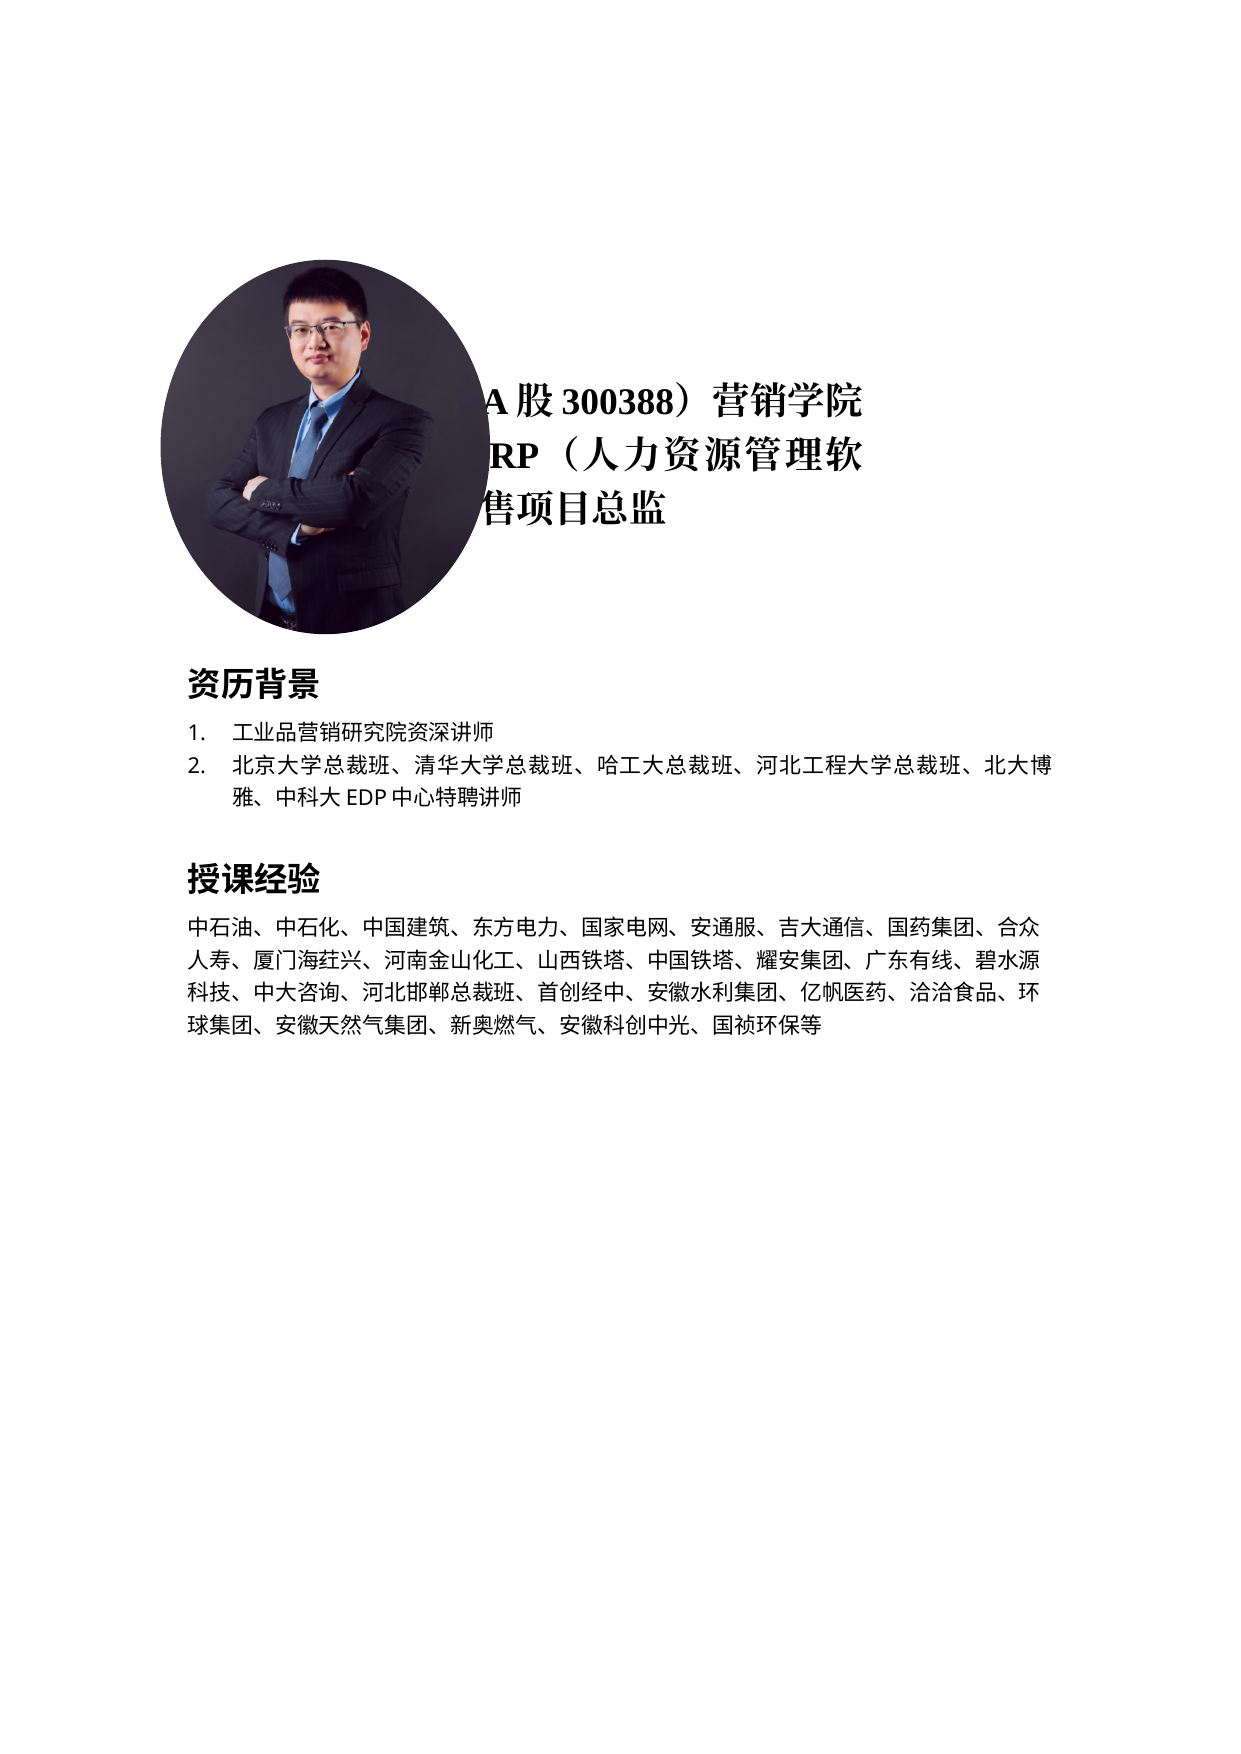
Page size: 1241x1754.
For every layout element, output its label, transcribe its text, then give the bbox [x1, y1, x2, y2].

picture [160, 259, 491, 635]
text 授课经验 [187, 845, 1053, 910]
text 中石油、中石化、中国建筑、东方电力、国家电网、安通服、吉大通信、国药集团、合众人寿、厦门海荭兴、河南金山化工、山西铁塔、中国铁塔、耀安集团、广东有线、碧水源科技、中大咨询、河北邯郸总裁班、首创经中、安徽水利集团、亿帆医药、洽洽食品、环球集团、安徽天然气集团、新奥燃气、安徽科创中光、国祯环保等 [187, 910, 1053, 1040]
text 资历背景 [187, 650, 1053, 715]
list 工业品营销研究院资深讲师 [187, 715, 1053, 747]
list 北京大学总裁班、清华大学总裁班、哈工大总裁班、河北工程大学总裁班、北大博雅、中科大EDP中心特聘讲师 [187, 747, 1053, 812]
